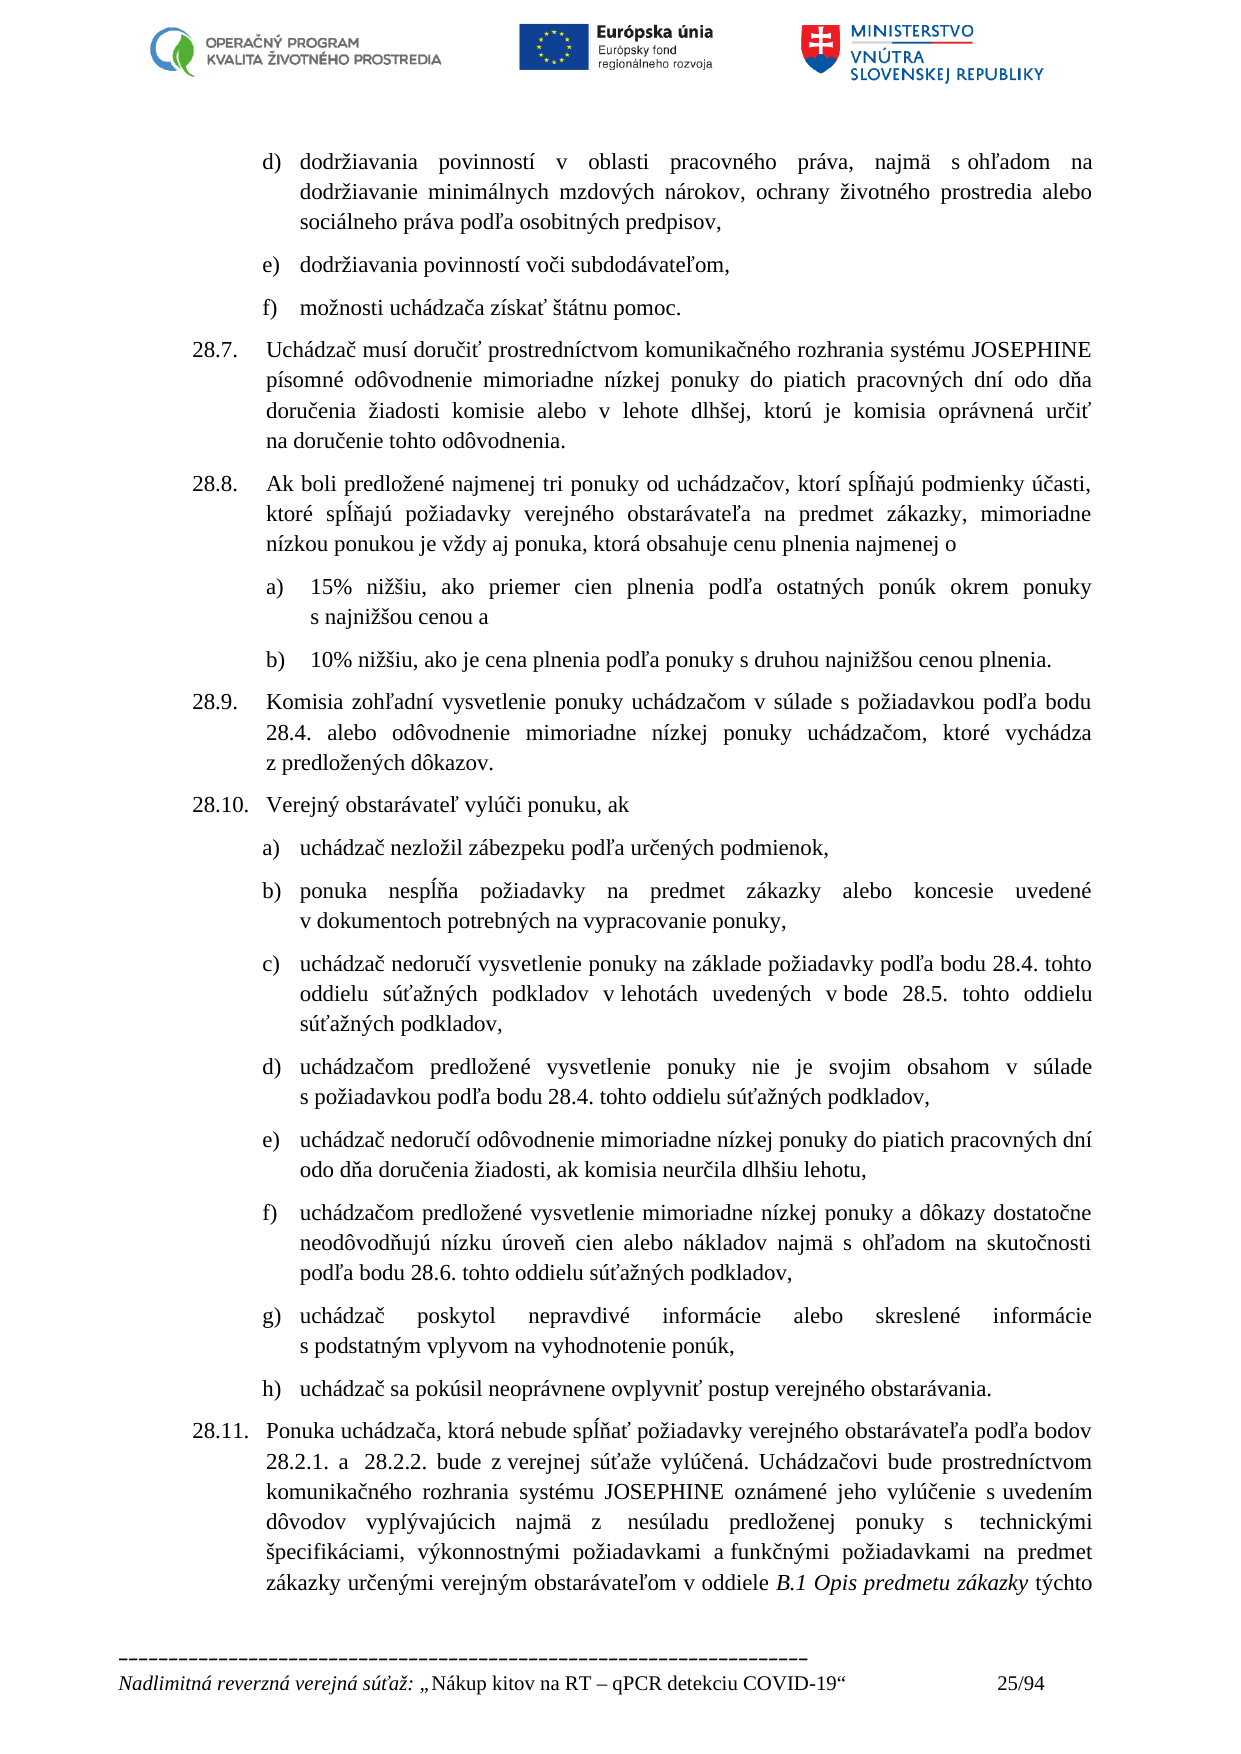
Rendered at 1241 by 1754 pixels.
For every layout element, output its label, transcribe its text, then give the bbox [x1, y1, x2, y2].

list uchádzač nedoručí vysvetlenie ponuky na základe požiadavky podľa bodu 28.4. tohto oddielu súťažných podkladov v lehotách uvedených v bode 28.5. tohto oddielu súťažných podkladov, [262, 950, 1093, 1037]
list uchádzač nedoručí odôvodnenie mimoriadne nízkej ponuky do piatich pracovných dní odo dňa doručenia žiadosti, ak komisia neurčila dlhšiu lehotu, [262, 1126, 1093, 1182]
list Ak boli predložené najmenej tri ponuky od uchádzačov, ktorí spĺňajú podmienky účasti, ktoré spĺňajú požiadavky verejného obstarávateľa na predmet zákazky, mimoriadne nízkou ponukou je vždy aj ponuka, ktorá obsahuje cenu plnenia najmenej o [192, 469, 1093, 556]
list uchádzačom predložené vysvetlenie ponuky nie je svojim obsahom v súlade s požiadavkou podľa bodu 28.4. tohto oddielu súťažných podkladov, [262, 1053, 1093, 1109]
list uchádzač sa pokúsil neoprávnene ovplyvniť postup verejného obstarávania. [262, 1375, 1093, 1401]
list Uchádzač musí doručiť prostredníctvom komunikačného rozhrania systému JOSEPHINE písomné odôvodnenie mimoriadne nízkej ponuky do piatich pracovných dní odo dňa doručenia žiadosti komisie alebo v lehote dlhšej, ktorú je komisia oprávnená určiť na doručenie tohto odôvodnenia. [192, 336, 1093, 453]
list uchádzač nezložil zábezpeku podľa určených podmienok, [262, 834, 1093, 861]
picture [118, 0, 1063, 112]
list ponuka nespĺňa požiadavky na predmet zákazky alebo koncesie uvedené v dokumentoch potrebných na vypracovanie ponuky, [262, 877, 1093, 933]
list Komisia zohľadní vysvetlenie ponuky uchádzačom v súlade s požiadavkou podľa bodu 28.4. alebo odôvodnenie mimoriadne nízkej ponuky uchádzačom, ktoré vychádza z predložených dôkazov. [192, 688, 1093, 775]
list dodržiavania povinností voči subdodávateľom, [262, 251, 1093, 277]
list uchádzač poskytol nepravdivé informácie alebo skreslené informácie s podstatným vplyvom na vyhodnotenie ponúk, [262, 1302, 1093, 1358]
list 10% nižšiu, ako je cena plnenia podľa ponuky s druhou najnižšou cenou plnenia. [266, 646, 1093, 672]
list 15% nižšiu, ako priemer cien plnenia podľa ostatných ponúk okrem ponuky s najnižšou cenou a [266, 573, 1093, 629]
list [192, 1417, 1093, 1595]
list dodržiavania povinností v oblasti pracovného práva, najmä s ohľadom na dodržiavanie minimálnych mzdových nárokov, ochrany životného prostredia alebo sociálneho práva podľa osobitných predpisov, [262, 148, 1093, 234]
list uchádzačom predložené vysvetlenie mimoriadne nízkej ponuky a dôkazy dostatočne neodôvodňujú nízku úroveň cien alebo nákladov najmä s ohľadom na skutočnosti podľa bodu 28.6. tohto oddielu súťažných podkladov, [262, 1199, 1093, 1286]
list Verejný obstarávateľ vylúči ponuku, ak [192, 791, 1093, 818]
list možnosti uchádzača získať štátnu pomoc. [262, 293, 1093, 320]
